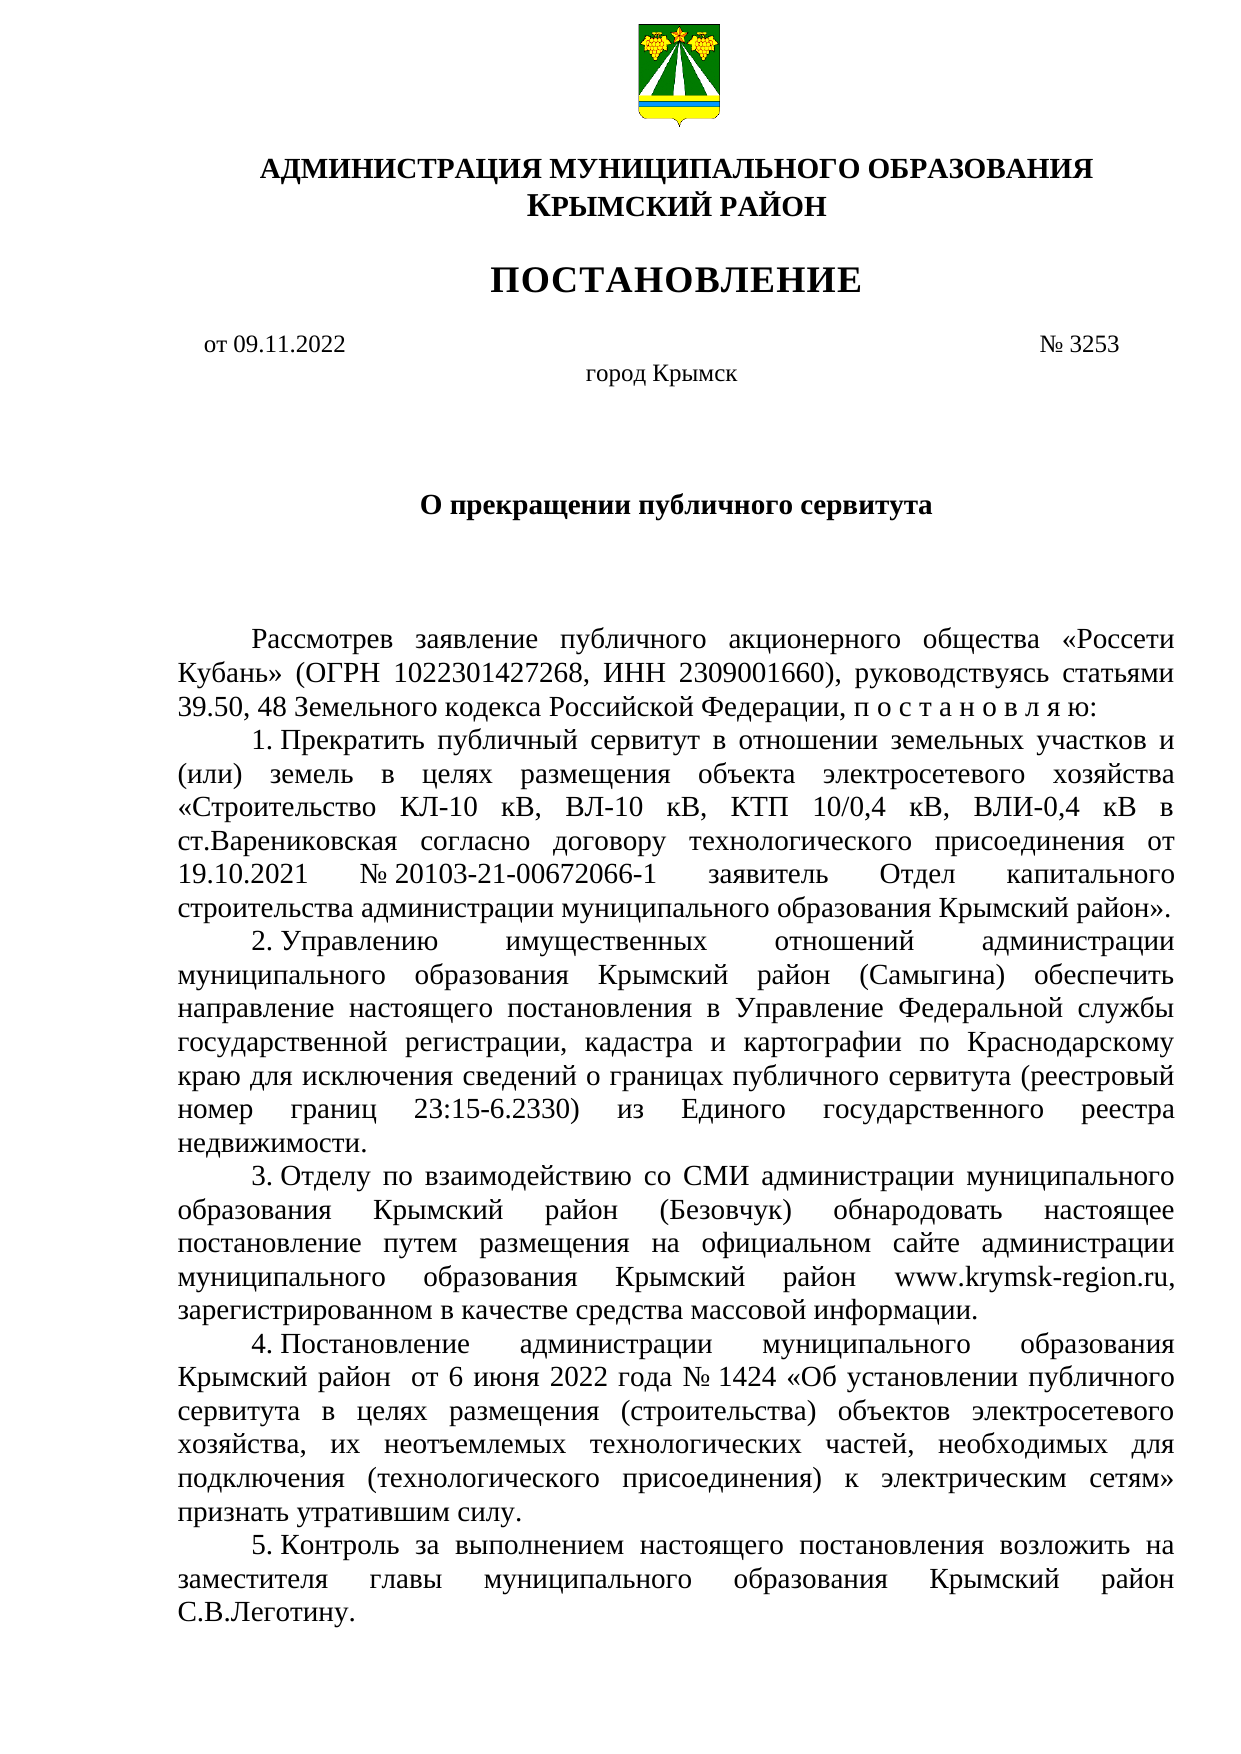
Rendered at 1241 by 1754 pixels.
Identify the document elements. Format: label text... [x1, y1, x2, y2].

text город Крымск [148, 358, 1175, 387]
text 4. Постановление администрации муниципального образования Крымский район от 6 июня 2022 года № 1424 «Об установлении публичного сервитута в целях размещения (строительства) объектов электросетевого хозяйства, их неотъемлемых технологических частей, необходимых для подключения (технологического присоединения) к электрическим сетям» признать утратившим силу. [177, 1326, 1175, 1527]
text О прекращении публичного сервитута [177, 487, 1175, 521]
text 2. Управлению имущественных отношений администрации муниципального образования Крымский район (Самыгина) обеспечить направление настоящего постановления в Управление Федеральной службы государственной регистрации, кадастра и картографии по Краснодарскому краю для исключения сведений о границах публичного сервитута (реестровый номер границ 23:15-6.2330) из Единого государственного реестра недвижимости. [177, 923, 1175, 1158]
text от 09.11.2022 № 3253 [148, 329, 1175, 358]
text 5. Контроль за выполнением настоящего постановления возложить на заместителя главы муниципального образования Крымский район С.В.Леготину. [177, 1527, 1175, 1628]
text ПОСТАНОВЛЕНИЕ [177, 257, 1175, 300]
text 1. Прекратить публичный сервитут в отношении земельных участков и (или) земель в целях размещения объекта электросетевого хозяйства «Строительство КЛ-10 кВ, ВЛ-10 кВ, КТП 10/0,4 кВ, ВЛИ-0,4 кВ в ст.Варениковская согласно договору технологического присоединения от 19.10.2021 № 20103-21-00672066-1 заявитель Отдел капитального строительства администрации муниципального образования Крымский район». [177, 722, 1175, 923]
text Рассмотрев заявление публичного акционерного общества «Россети Кубань» (ОГРН 1022301427268, ИНН 2309001660), руководствуясь статьями 39.50, 48 Земельного кодекса Российской Федерации, п о с т а н о в л я ю: [177, 622, 1175, 722]
text 3. Отделу по взаимодействию со СМИ администрации муниципального образования Крымский район (Безовчук) обнародовать настоящее постановление путем размещения на официальном сайте администрации муниципального образования Крымский район www.krymsk-region.ru, зарегистрированном в качестве средства массовой информации. [177, 1158, 1175, 1326]
text КРЫМСКИЙ РАЙОН [177, 185, 1176, 223]
text АДМИНИСТРАЦИЯ МУНИЦИПАЛЬНОГО ОБРАЗОВАНИЯ [177, 152, 1176, 185]
picture [638, 24, 720, 125]
